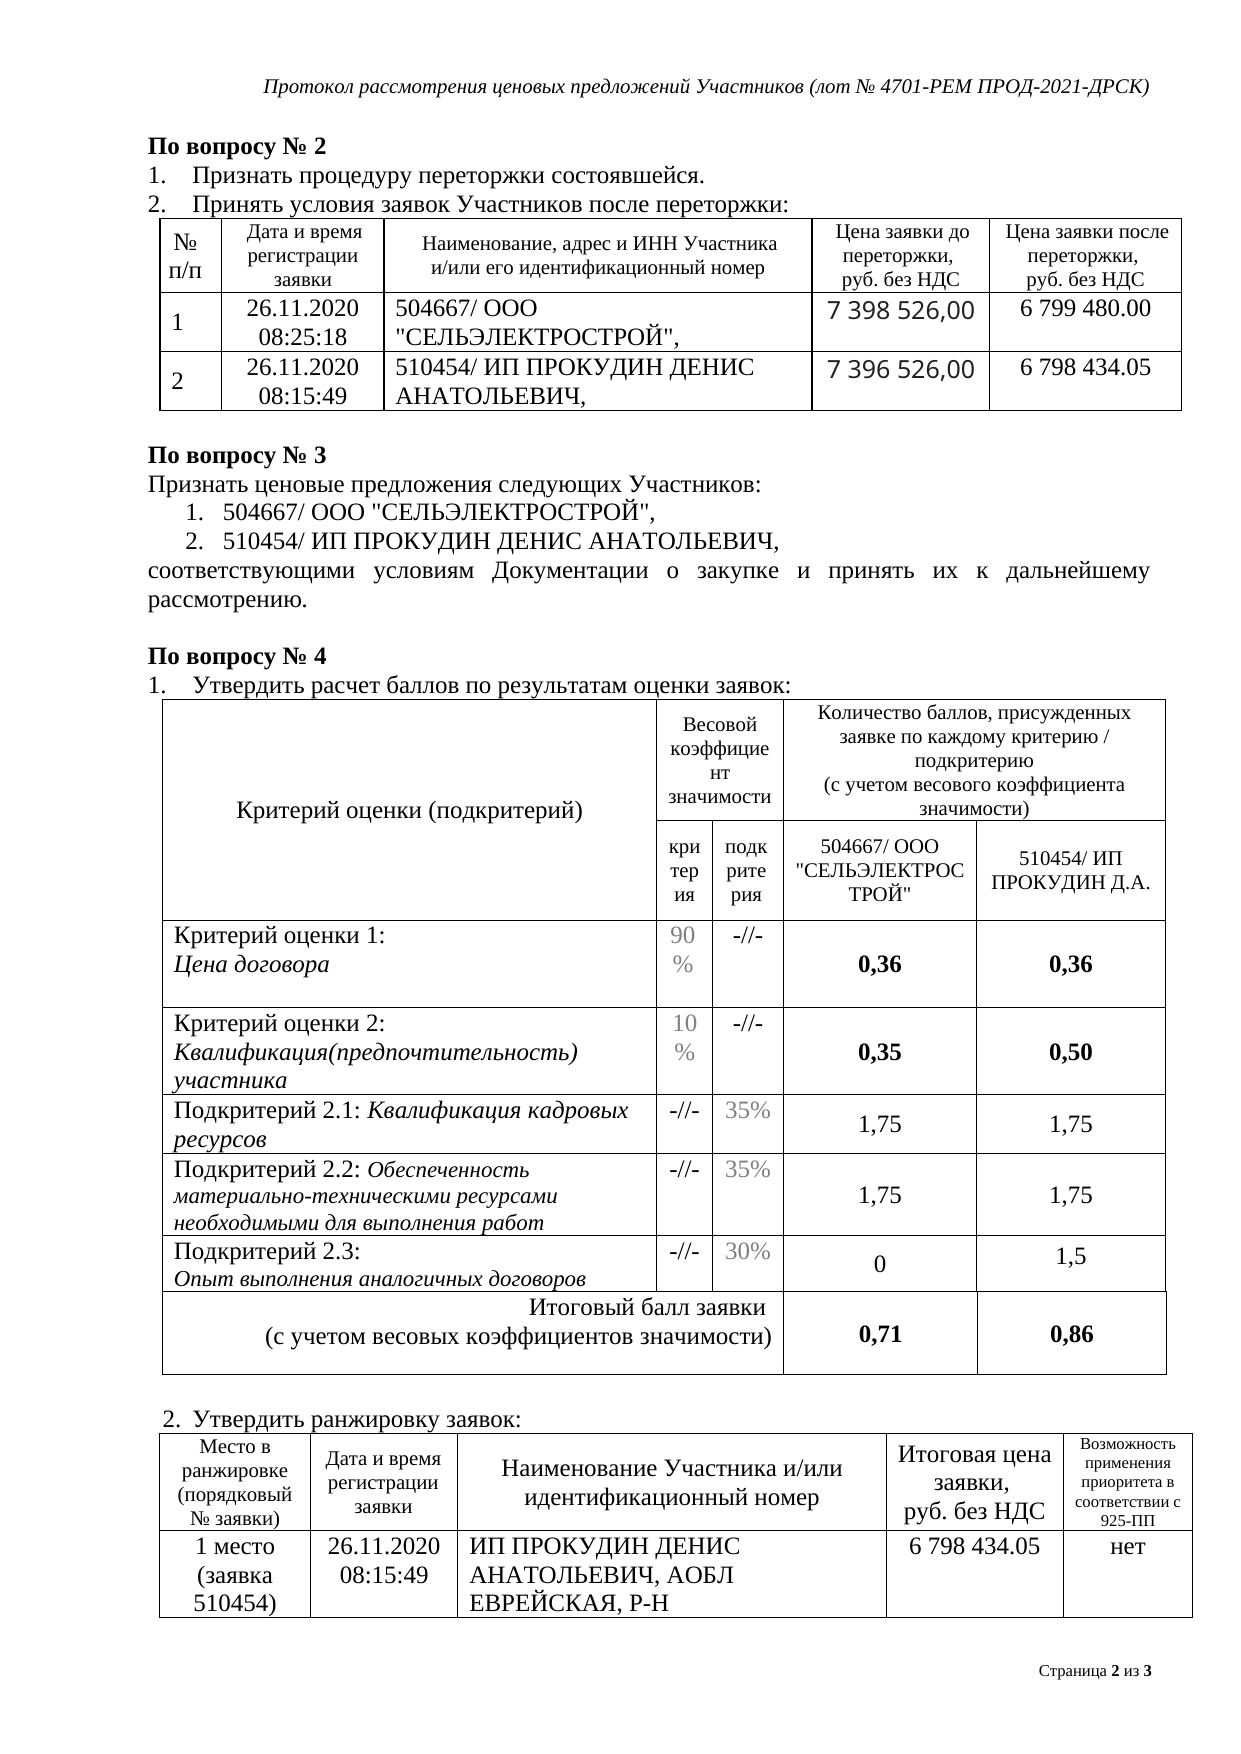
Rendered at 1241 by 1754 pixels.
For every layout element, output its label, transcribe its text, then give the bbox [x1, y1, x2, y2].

table_cell 10% [657, 1008, 712, 1094]
table_cell 6 799 480.00 [990, 293, 1181, 351]
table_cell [160, 1531, 310, 1617]
table_cell Подкритерий 2.3: Опыт выполнения аналогичных договоров [163, 1236, 656, 1291]
table_cell 26.11.2020 08:15:49 [222, 352, 383, 409]
table_cell 510454/ ИП ПРОКУДИН ДЕНИС АНАТОЛЬЕВИЧ, [385, 352, 811, 409]
table_cell 6 798 434.05 [887, 1531, 1063, 1617]
table_header Цена заявки до переторжки, руб. без НДС [813, 219, 989, 291]
table_cell 26.11.2020 08:15:49 [311, 1531, 457, 1617]
table_cell 7 396 526,00 [813, 352, 989, 409]
table_cell 504667/ ООО "СЕЛЬЭЛЕКТРОСТРОЙ", [385, 293, 811, 351]
table_cell -//- [713, 921, 783, 1007]
table_header Наименование, адрес и ИНН Участника и/или его идентификационный номер [385, 219, 811, 291]
table_cell -//- [713, 1008, 783, 1094]
table_cell Подкритерий 2.2: Обеспеченность материально-техническими ресурсами необходимыми для выполнения работ [163, 1154, 656, 1235]
table_cell -//- [657, 1154, 712, 1235]
table_cell 1,75 [784, 1154, 976, 1235]
table_cell -//- [657, 1236, 712, 1291]
table_cell 35% [713, 1095, 783, 1153]
table_cell 1,75 [977, 1154, 1165, 1235]
table_cell критерия [657, 821, 712, 919]
text соответствующими условиям Документации о закупке и принять их к дальнейшему рассмотрению. [148, 555, 1152, 612]
list Признать процедуру переторжки состоявшейся. [148, 160, 1152, 189]
table_header Наименование Участника и/или идентификационный номер [458, 1434, 886, 1530]
table_header Дата и время регистрации заявки [222, 219, 383, 291]
list 504667/ ООО "СЕЛЬЭЛЕКТРОСТРОЙ", [185, 497, 1152, 526]
table_cell 0 [784, 1236, 976, 1291]
table_cell 90% [657, 921, 712, 1007]
table_cell Критерий оценки 1: Цена договора [163, 921, 656, 1007]
table_cell 6 798 434.05 [990, 352, 1181, 409]
table_header Количество баллов, присужденных заявке по каждому критерию / подкритерию (с учетом весового коэффициента значимости) [784, 700, 1165, 820]
table_header Цена заявки после переторжки, руб. без НДС [990, 219, 1181, 291]
table_cell 504667/ ООО "СЕЛЬЭЛЕКТРОСТРОЙ" [784, 821, 976, 919]
table_cell подкритерия [713, 821, 783, 919]
table_cell Подкритерий 2.1: Квалификация кадровых ресурсов [163, 1095, 656, 1153]
table_cell 0,50 [977, 1008, 1165, 1094]
table_header Критерий оценки (подкритерий) [163, 700, 656, 919]
table_cell 7 398 526,00 [813, 293, 989, 351]
table_cell 510454/ ИП ПРОКУДИН Д.А. [977, 821, 1165, 919]
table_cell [458, 1531, 886, 1617]
table_cell нет [1064, 1531, 1192, 1617]
table_cell -//- [657, 1095, 712, 1153]
table_cell 1 [161, 293, 221, 351]
text По вопросу № 3 [148, 440, 1152, 469]
table_cell 35% [713, 1154, 783, 1235]
table_cell 0,71 [784, 1292, 977, 1374]
table_header Место в ранжировке (порядковый № заявки) [160, 1434, 310, 1530]
table_cell 0,36 [784, 921, 976, 1007]
text По вопросу № 4 [148, 641, 1152, 670]
list 510454/ ИП ПРОКУДИН ДЕНИС АНАТОЛЬЕВИЧ, [185, 526, 1152, 555]
list Принять условия заявок Участников после переторжки: [148, 189, 1152, 218]
table_header № п/п [161, 219, 221, 291]
table_cell Итоговый балл заявки (с учетом весовых коэффициентов значимости) [163, 1292, 783, 1374]
table_cell 1,75 [784, 1095, 976, 1153]
text Признать ценовые предложения следующих Участников: [148, 469, 1152, 497]
table_cell 1,5 [977, 1236, 1165, 1291]
list Утвердить расчет баллов по результатам оценки заявок: [148, 670, 1152, 699]
table_header Весовой коэффициент значимости [657, 700, 783, 820]
table_cell 0,35 [784, 1008, 976, 1094]
table_cell 26.11.2020 08:25:18 [222, 293, 383, 351]
table_header Возможность применения приоритета в соответствии с 925-ПП [1064, 1434, 1192, 1530]
table_cell 30% [713, 1236, 783, 1291]
table_cell 0,36 [977, 921, 1165, 1007]
table_cell Критерий оценки 2: Квалификация(предпочтительность) участника [163, 1008, 656, 1094]
text По вопросу № 2 [148, 131, 1152, 160]
table_header Итоговая цена заявки, руб. без НДС [887, 1434, 1063, 1530]
table_cell 1,75 [977, 1095, 1165, 1153]
table_header Дата и время регистрации заявки [311, 1434, 457, 1530]
table_cell 0,86 [978, 1292, 1166, 1374]
table_cell 2 [161, 352, 221, 409]
list Утвердить ранжировку заявок: [162, 1404, 1152, 1433]
